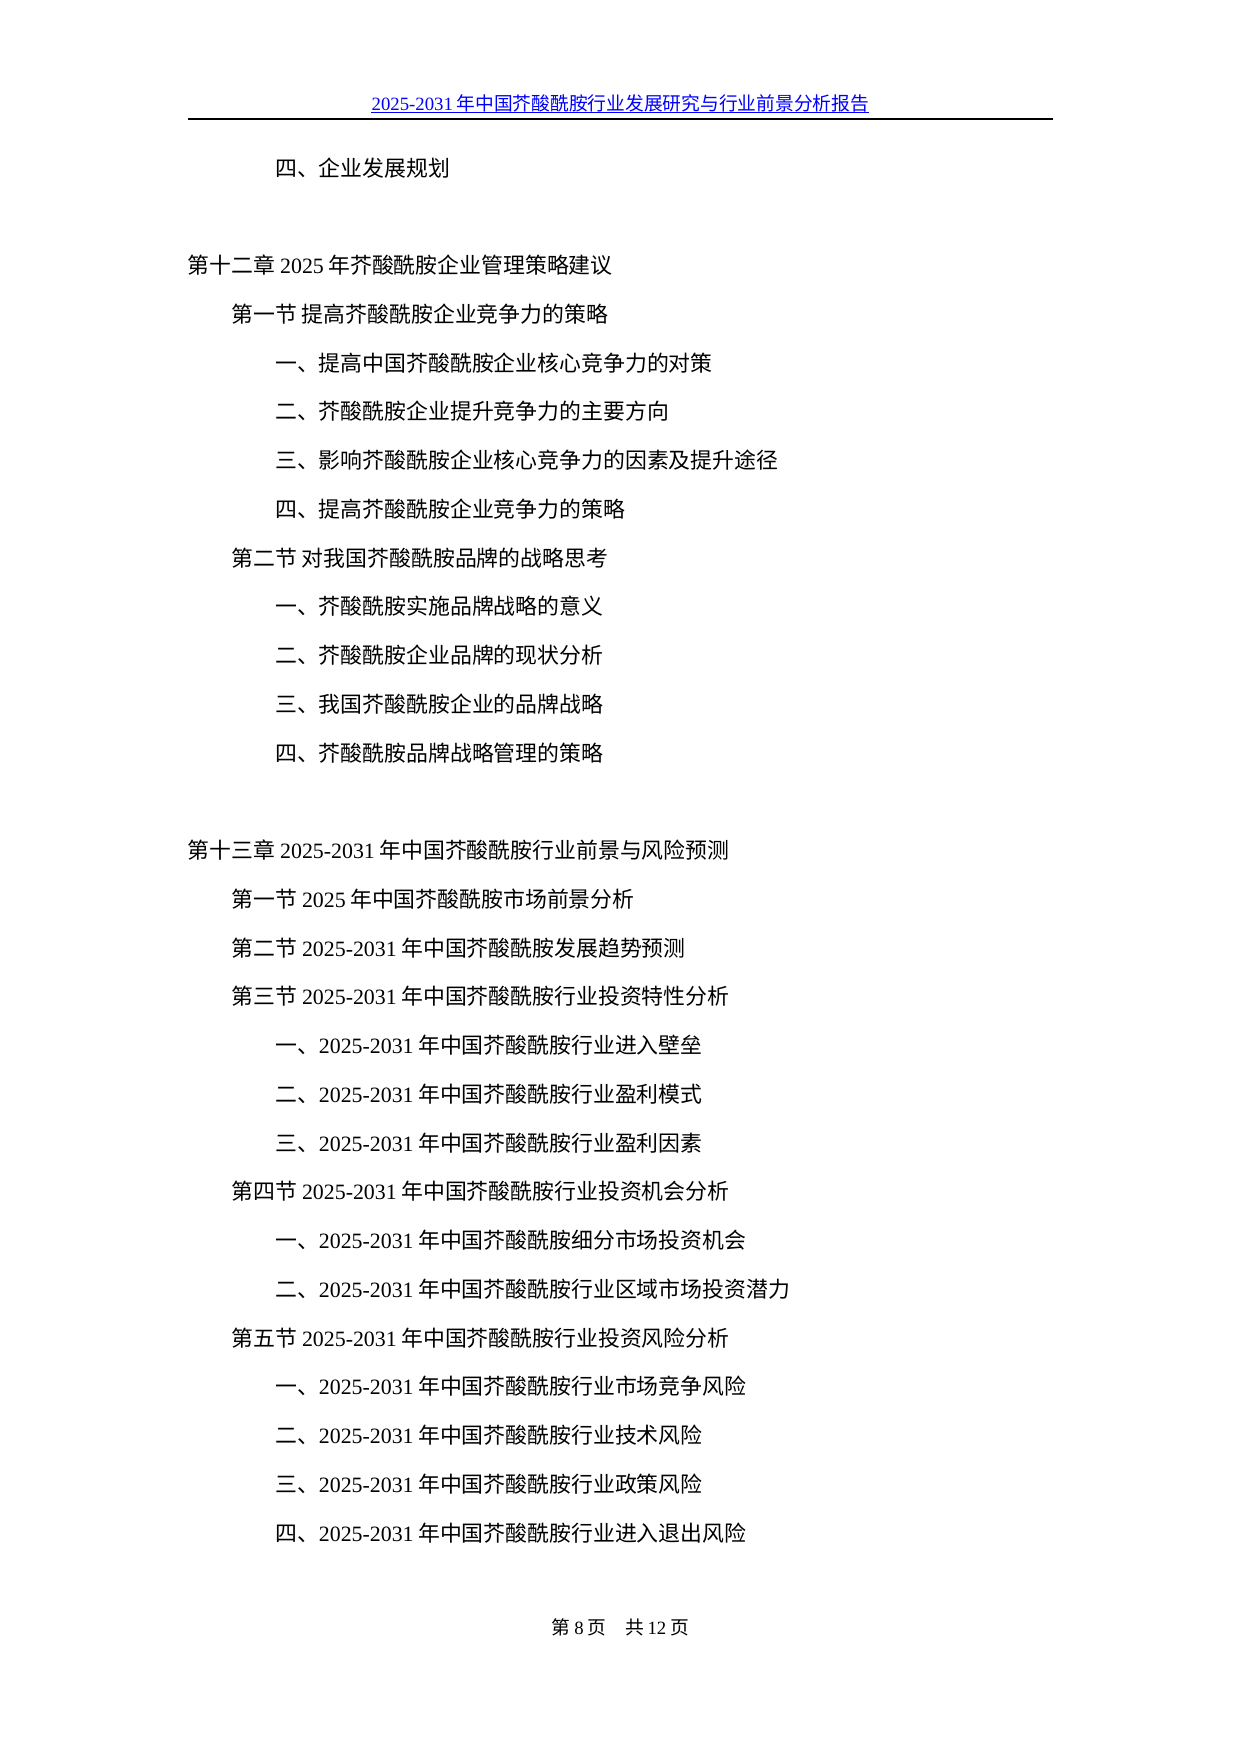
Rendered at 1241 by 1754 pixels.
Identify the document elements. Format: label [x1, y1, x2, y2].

text [187, 150, 1053, 1548]
